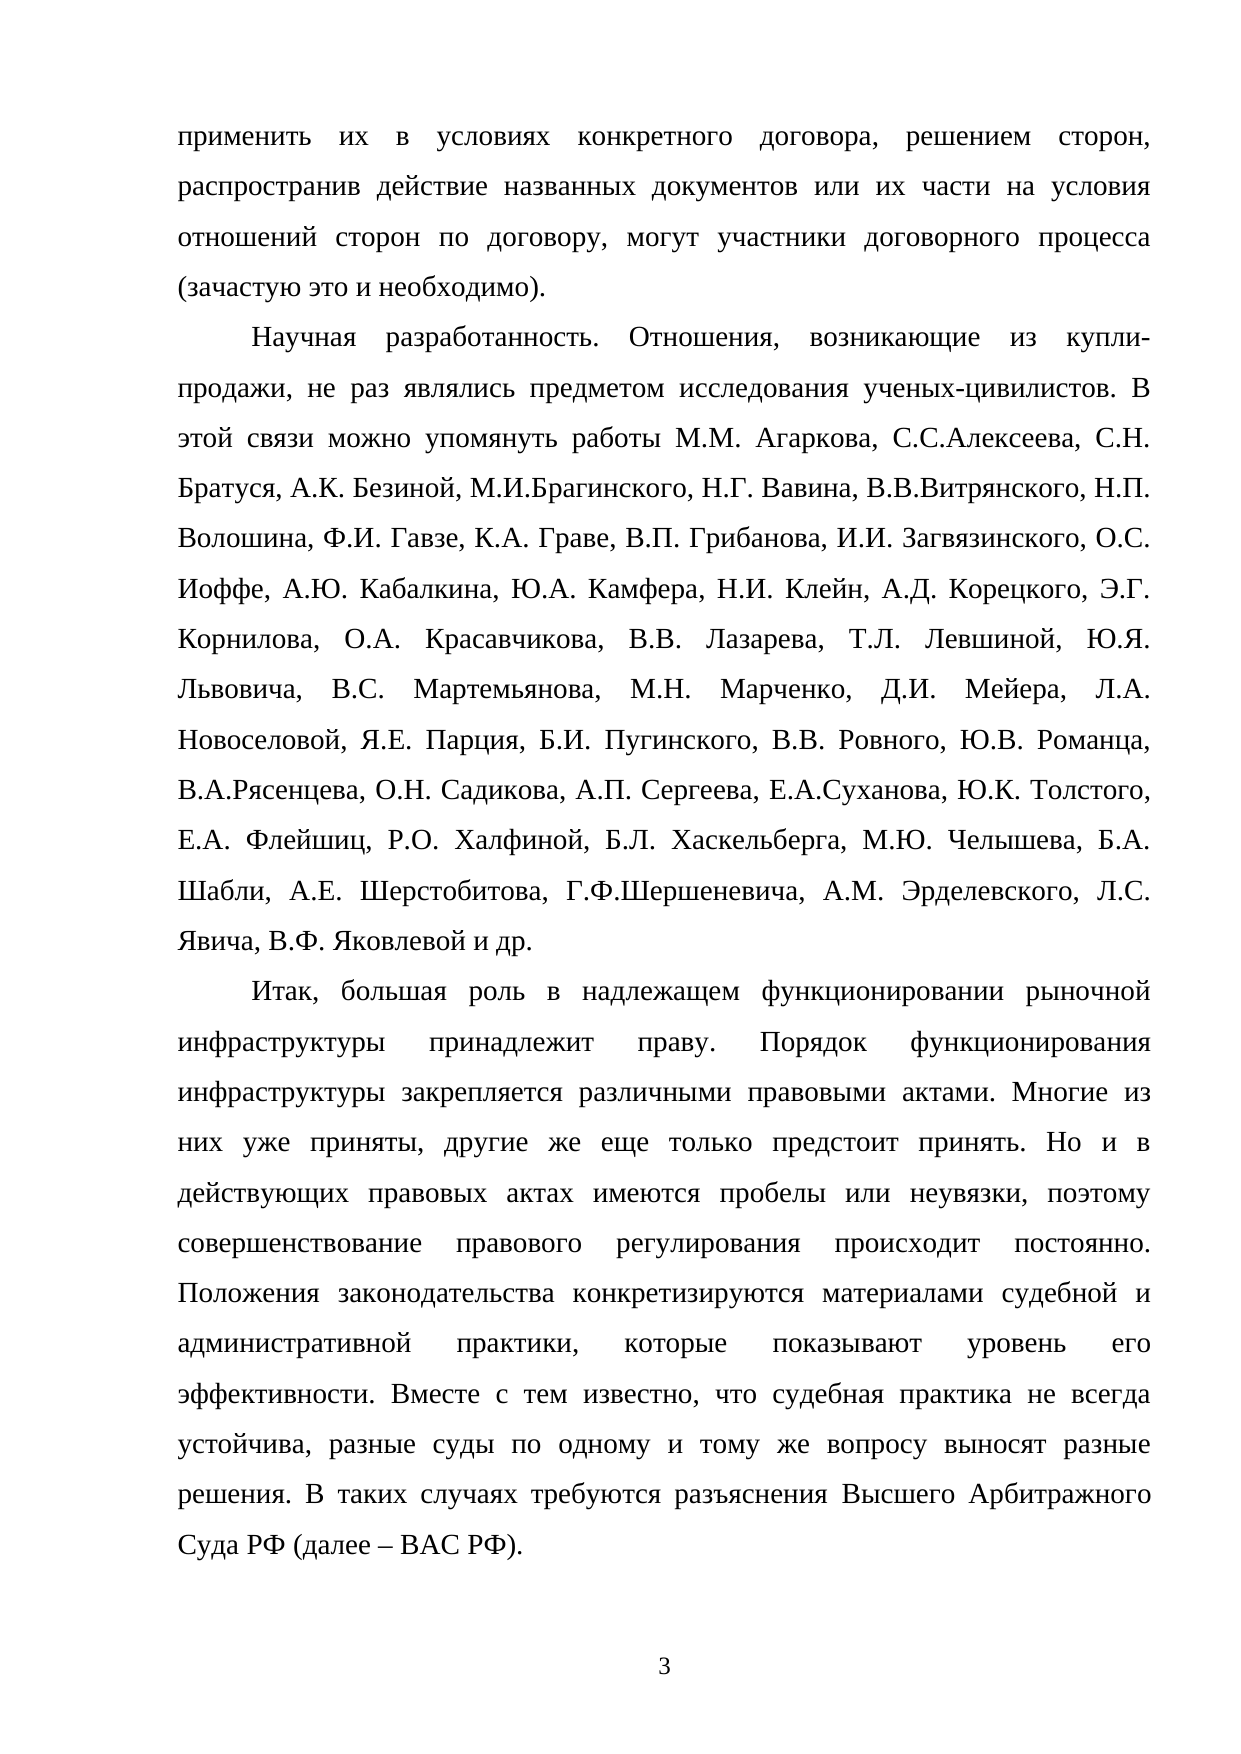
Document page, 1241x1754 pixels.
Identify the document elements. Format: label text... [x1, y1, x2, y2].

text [177, 118, 1152, 303]
text Научная разработанность. Отношения, возникающие из купли-продажи, не раз являлись предметом исследования ученых-цивилистов. В этой связи можно упомянуть работы М.М. Агаркова, С.С.Алексеева, С.Н. Братуся, А.К. Безиной, М.И.Брагинского, Н.Г. Вавина, В.В.Витрянского, Н.П. Волошина, Ф.И. Гавзе, К.А. Граве, В.П. Грибанова, И.И. Загвязинского, О.С. Иоффе, А.Ю. Кабалкина, Ю.А. Камфера, Н.И. Клейн, А.Д. Корецкого, Э.Г. Корнилова, О.А. Красавчикова, В.В. Лазарева, Т.Л. Левшиной, Ю.Я. Львовича, B.C. Мартемьянова, М.Н. Марченко, Д.И. Мейера, Л.А. Новоселовой, Я.Е. Парция, Б.И. Пугинского, В.В. Ровного, Ю.В. Романца, В.А.Рясенцева, О.Н. Садикова, А.П. Сергеева, Е.А.Суханова, Ю.К. Толстого, Е.А. Флейшиц, P.O. Халфиной, Б.Л. Хаскельберга, М.Ю. Челышева, Б.А. Шабли, А.Е. Шерстобитова, Г.Ф.Шершеневича, А.М. Эрделевского, Л.С. Явича, В.Ф. Яковлевой и др. [177, 319, 1152, 957]
text Итак, большая роль в надлежащем функционировании рыночной инфраструктуры принадлежит праву. Порядок функционирования инфраструктуры закрепляется различными правовыми актами. Многие из них уже приняты, другие же еще только предстоит принять. Но и в действующих правовых актах имеются пробелы или неувязки, поэтому совершенствование правового регулирования происходит постоянно. Положения законодательства конкретизируются материалами судебной и административной практики, которые показывают уровень его эффективности. Вместе с тем известно, что судебная практика не всегда устойчива, разные суды по одному и тому же вопросу выносят разные решения. В таких случаях требуются разъяснения Высшего Арбитражного Суда РФ (далее – ВАС РФ). [177, 973, 1152, 1560]
